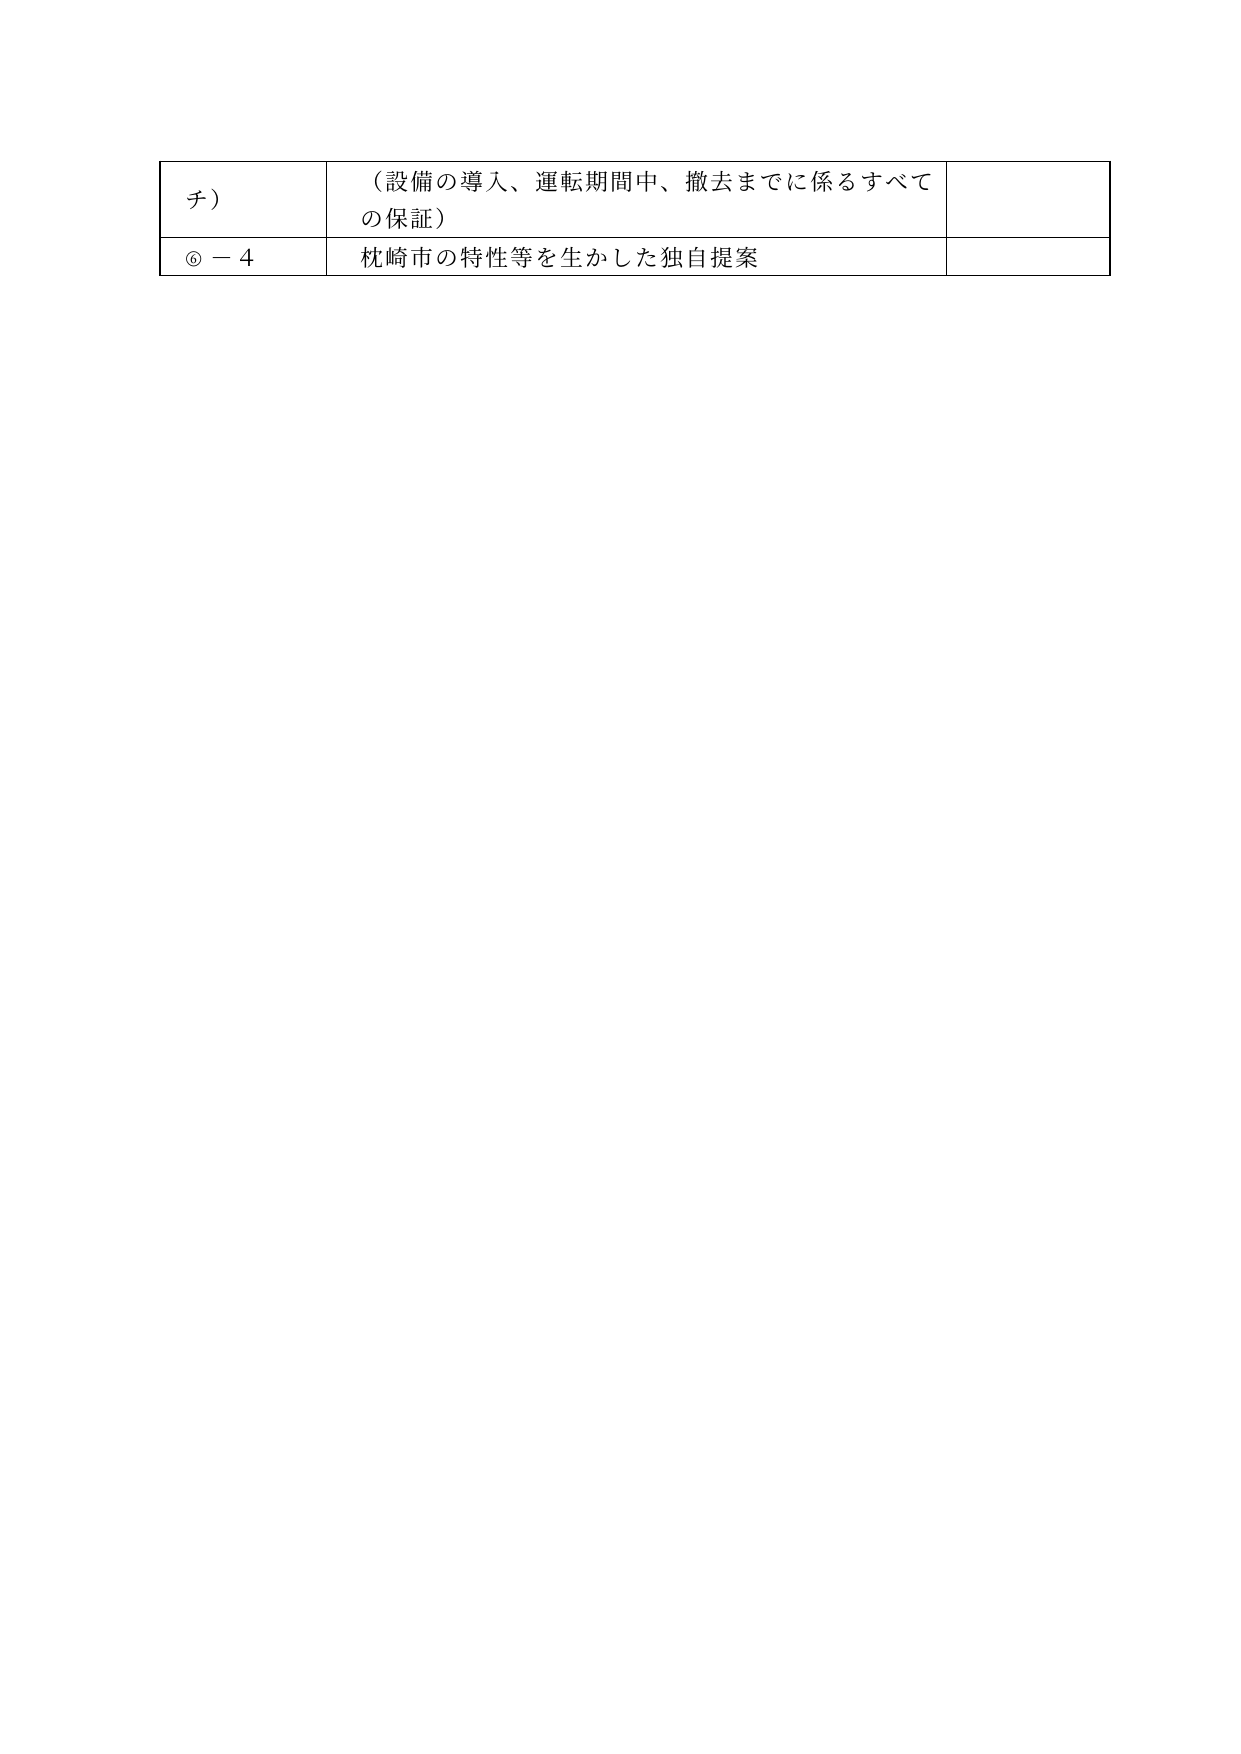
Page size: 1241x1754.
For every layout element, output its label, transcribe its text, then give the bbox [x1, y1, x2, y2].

table_cell [947, 162, 1109, 237]
table_cell ⑥－４ [161, 238, 326, 275]
table_cell 枕崎市の特性等を生かした独自提案 [327, 238, 946, 275]
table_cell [327, 162, 946, 237]
table_cell [947, 238, 1109, 275]
table_cell ⑥－２ チ） [161, 162, 326, 237]
